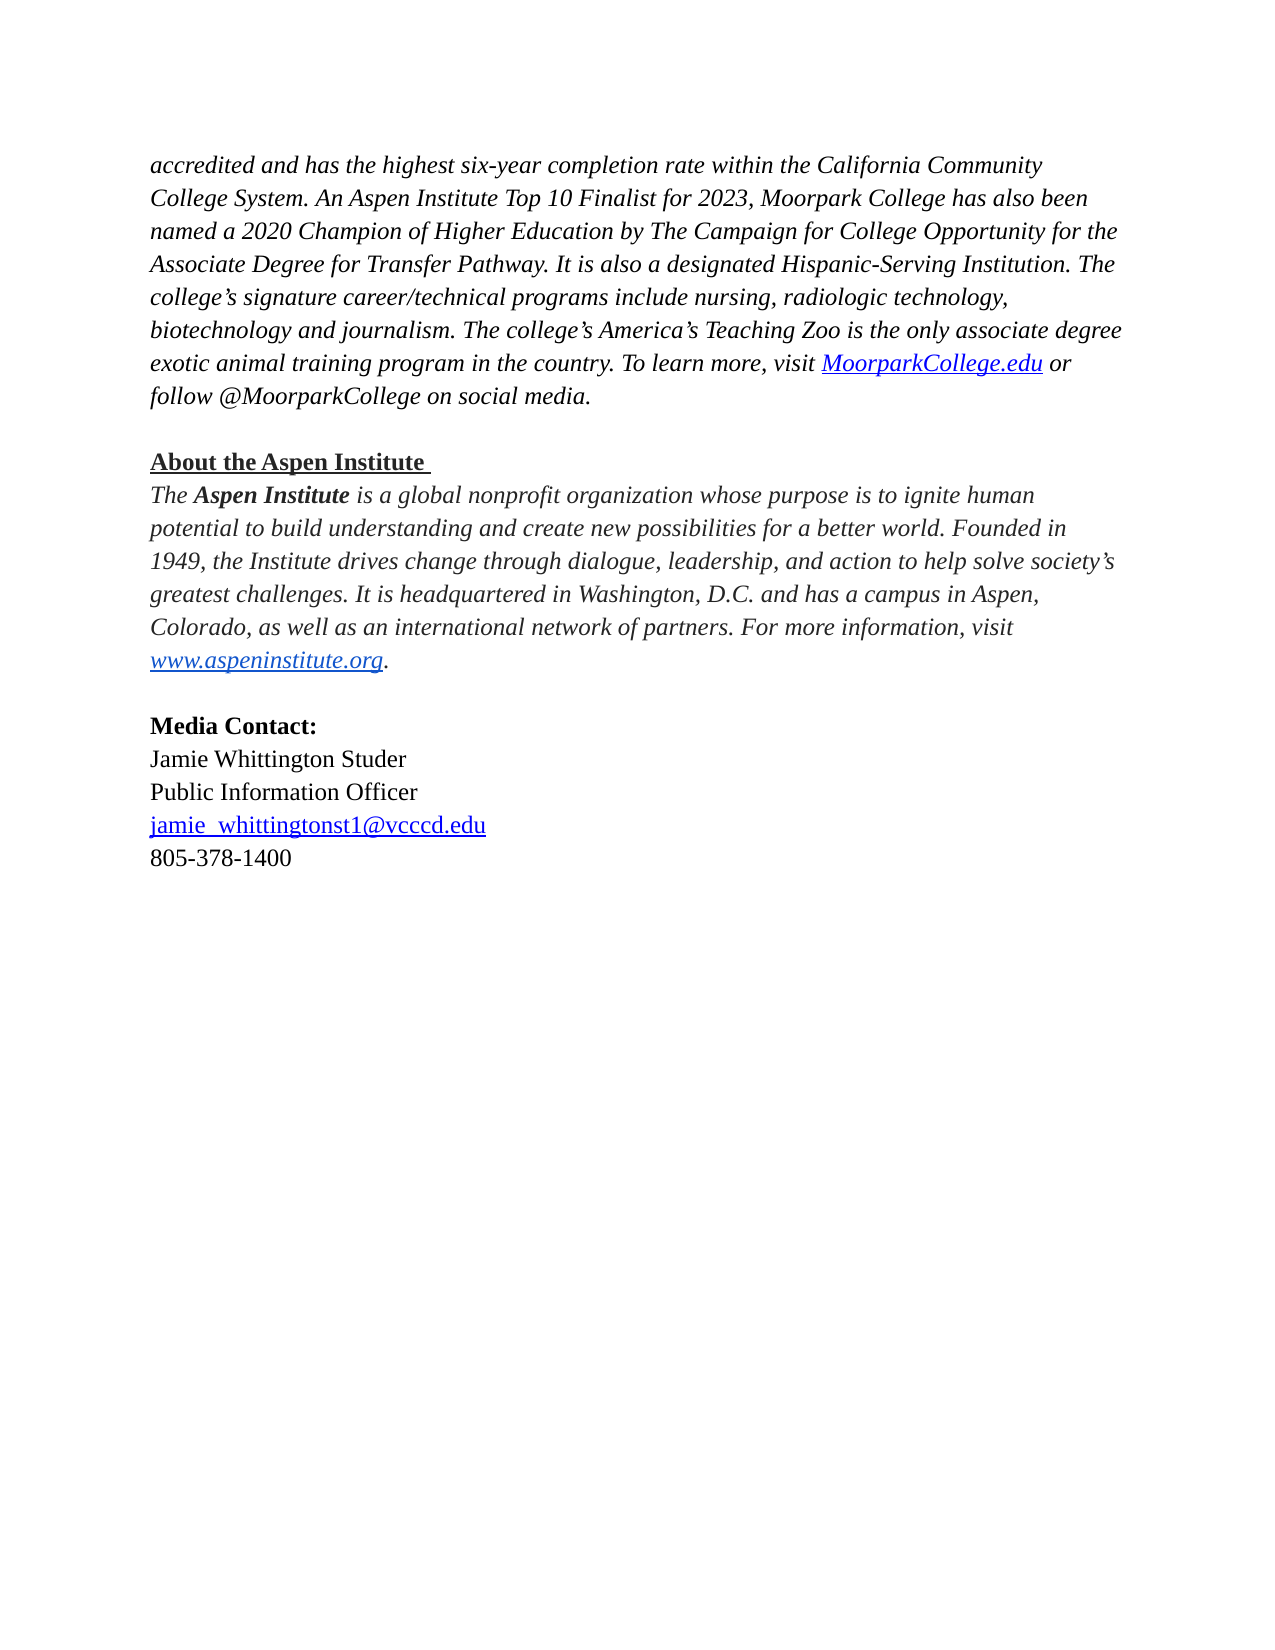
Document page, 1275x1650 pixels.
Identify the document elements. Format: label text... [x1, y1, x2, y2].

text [150, 150, 1125, 410]
text About the Aspen Institute The Aspen Institute is a global nonprofit organization whose purpose is to ignite human potential to build understanding and create new possibilities for a better world. Founded in 1949, the Institute drives change through dialogue, leadership, and action to help solve society’s greatest challenges. It is headquartered in Washington, D.C. and has a campus in Aspen, Colorado, as well as an international network of partners. For more information, visit www.aspeninstitute.org. Media Contact: Jamie Whittington Studer Public Information Officer jamie_whittingtonst1@vcccd.edu 805-378-1400 [150, 447, 1125, 872]
